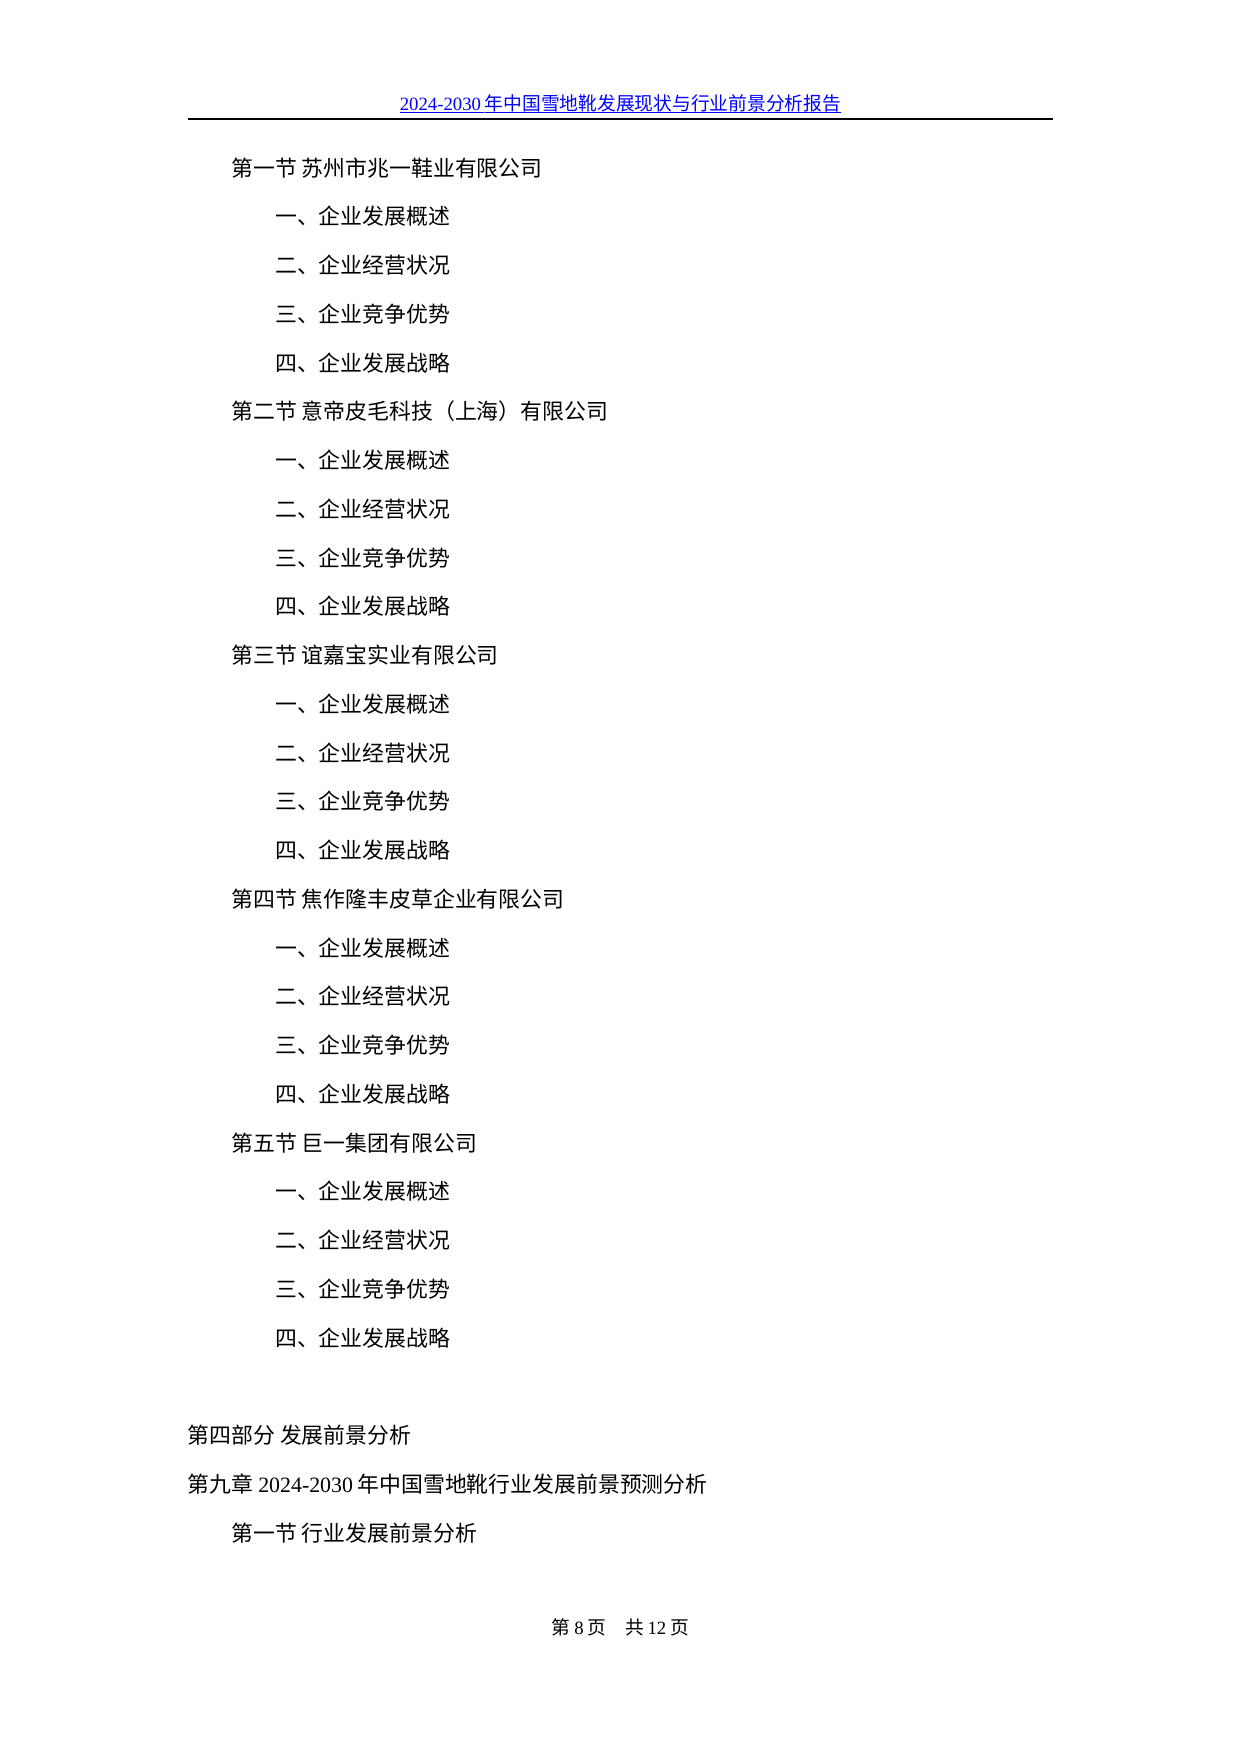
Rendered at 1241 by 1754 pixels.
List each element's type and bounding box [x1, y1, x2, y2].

text [187, 150, 1053, 1548]
